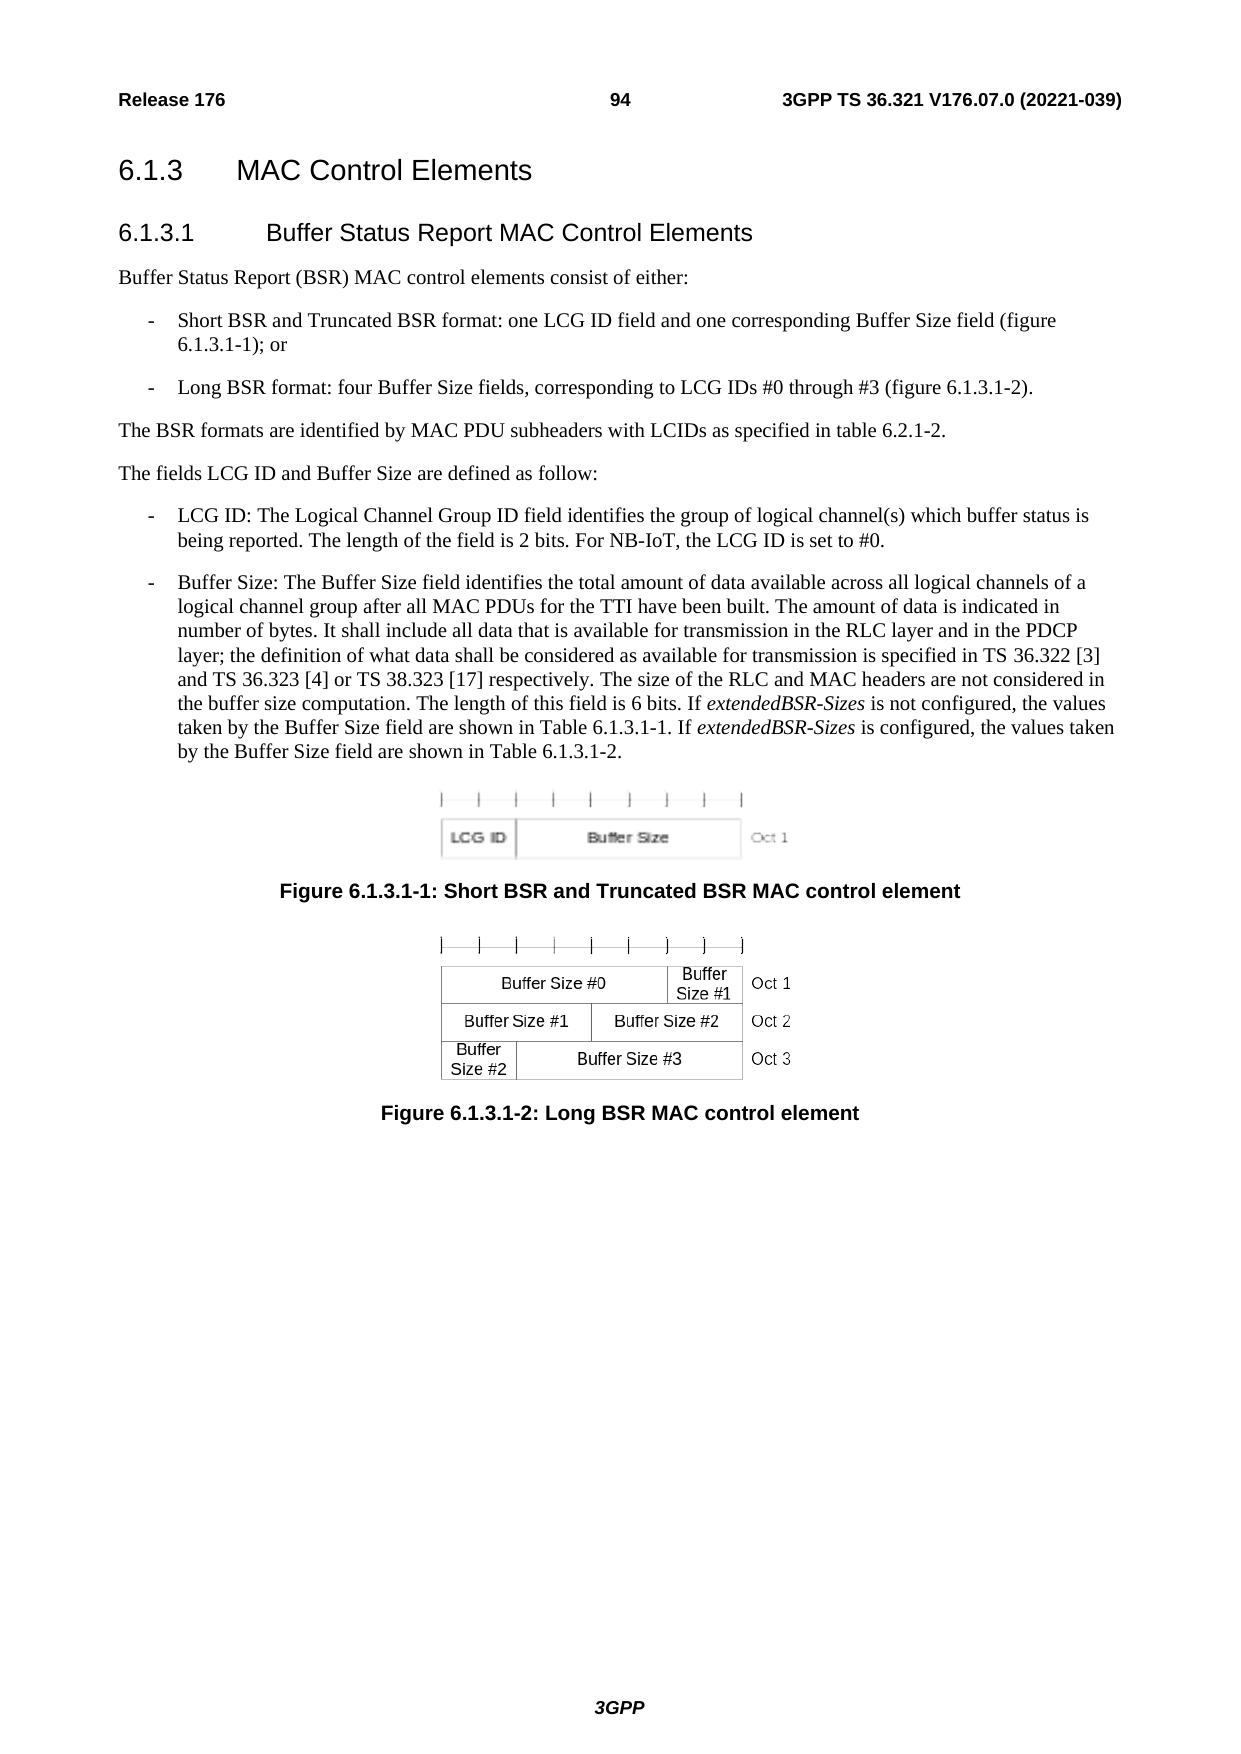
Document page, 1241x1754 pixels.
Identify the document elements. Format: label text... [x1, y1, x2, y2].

text The BSR formats are identified by MAC PDU subheaders with LCIDs as specified in table 6.2.1-2. [118, 418, 1122, 442]
text - Short BSR and Truncated BSR format: one LCG ID field and one corresponding Buffer Size field (figure 6.1.3.1-1); or [148, 308, 1122, 356]
text Figure 6.1.3.1-2: Long BSR MAC control element [118, 1101, 1122, 1125]
text - Buffer Size: The Buffer Size field identifies the total amount of data available across all logical channels of a logical channel group after all MAC PDUs for the TTI have been built. The amount of data is indicated in number of bytes. It shall include all data that is available for transmission in the RLC layer and in the PDCP layer; the definition of what data shall be considered as available for transmission is specified in TS 36.322 [3] and TS 36.323 [4] or TS 38.323 [17] respectively. The size of the RLC and MAC headers are not considered in the buffer size computation. The length of this field is 6 bits. If extendedBSR-Sizes is not configured, the values taken by the Buffer Size field are shown in Table 6.1.3.1-1. If extendedBSR-Sizes is configured, the values taken by the Buffer Size field are shown in Table 6.1.3.1-2. [148, 570, 1122, 763]
text - LCG ID: The Logical Channel Group ID field identifies the group of logical channel(s) which buffer status is being reported. The length of the field is 2 bits. For NB-IoT, the LCG ID is set to #0. [148, 503, 1122, 552]
text Figure 6.1.3.1-1: Short BSR and Truncated BSR MAC control element [118, 878, 1122, 902]
text - Long BSR format: four Buffer Size fields, corresponding to LCG IDs #0 through #3 (figure 6.1.3.1-2). [148, 375, 1122, 399]
subtitle 6.1.3.1 Buffer Status Report MAC Control Elements [118, 218, 1122, 247]
text Buffer Status Report (BSR) MAC control elements consist of either: [118, 265, 1122, 289]
subtitle 6.1.3 MAC Control Elements [118, 153, 1122, 187]
text The fields LCG ID and Buffer Size are defined as follow: [118, 461, 1122, 485]
